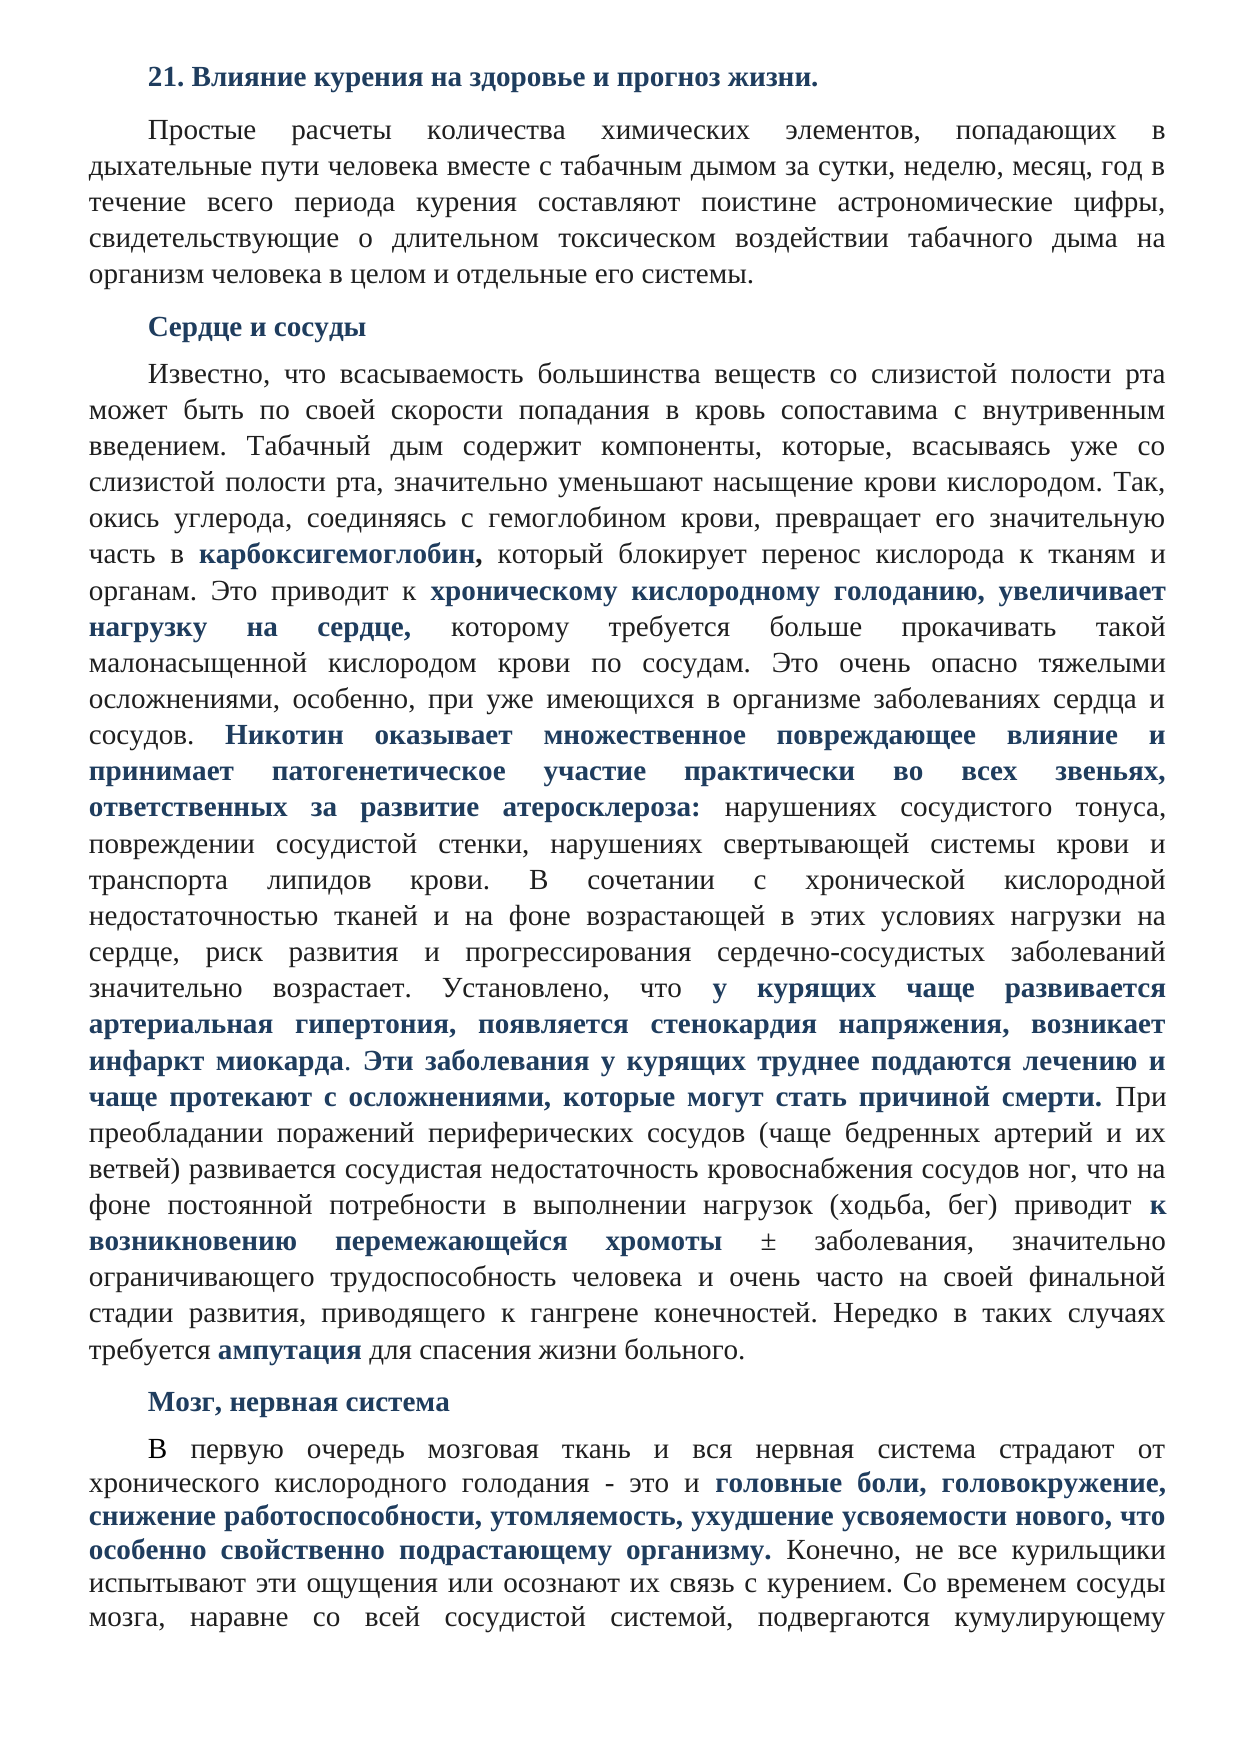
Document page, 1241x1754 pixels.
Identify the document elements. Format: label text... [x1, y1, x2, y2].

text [89, 1431, 1166, 1632]
text Простые расчеты количества химических элементов, попадающих в дыхательные пути человека вместе с табачным дымом за сутки, неделю, месяц, год в течение всего периода курения составляют поистине астрономические цифры, свидетельствующие о длительном токсическом воздействии табачного дыма на организм человека в целом и отдельные его системы. [89, 112, 1166, 290]
text Мозг, нервная система [89, 1384, 1166, 1418]
text 21. Влияние курения на здоровье и прогноз жизни. [89, 59, 1166, 93]
text Известно, что всасываемость большинства веществ со слизистой полости рта может быть по своей скорости попадания в кровь сопоставима с внутривенным введением. Табачный дым содержит компоненты, которые, всасываясь уже со слизистой полости рта, значительно уменьшают насыщение крови кислородом. Так, окись углерода, соединяясь с гемоглобином крови, превращает его значительную часть в карбоксигемоглобин, который блокирует перенос кислорода к тканям и органам. Это приводит к хроническому кислородному голоданию, увеличивает нагрузку на сердце, которому требуется больше прокачивать такой малонасыщенной кислородом крови по сосудам. Это очень опасно тяжелыми осложнениями, особенно, при уже имеющихся в организме заболеваниях сердца и сосудов. Никотин оказывает множественное повреждающее влияние и принимает патогенетическое участие практически во всех звеньях, ответственных за развитие атеросклероза: нарушениях сосудистого тонуса, повреждении сосудистой стенки, нарушениях свертывающей системы крови и транспорта липидов крови. В сочетании с хронической кислородной недостаточностью тканей и на фоне возрастающей в этих условиях нагрузки на сердце, риск развития и прогрессирования сердечно-сосудистых заболеваний значительно возрастает. Установлено, что у курящих чаще развивается артериальная гипертония, появляется стенокардия напряжения, возникает инфаркт миокарда. Эти заболевания у курящих труднее поддаются лечению и чаще протекают с осложнениями, которые могут стать причиной смерти. При преобладании поражений периферических сосудов (чаще бедренных артерий и их ветвей) развивается сосудистая недостаточность кровоснабжения сосудов ног, что на фоне постоянной потребности в выполнении нагрузок (ходьба, бег) приводит к возникновению перемежающейся хромоты ± заболевания, значительно ограничивающего трудоспособность человека и очень часто на своей финальной стадии развития, приводящего к гангрене конечностей. Нередко в таких случаях требуется ампутация для спасения жизни больного. [89, 356, 1166, 1365]
text Сердце и сосуды [89, 309, 1166, 343]
